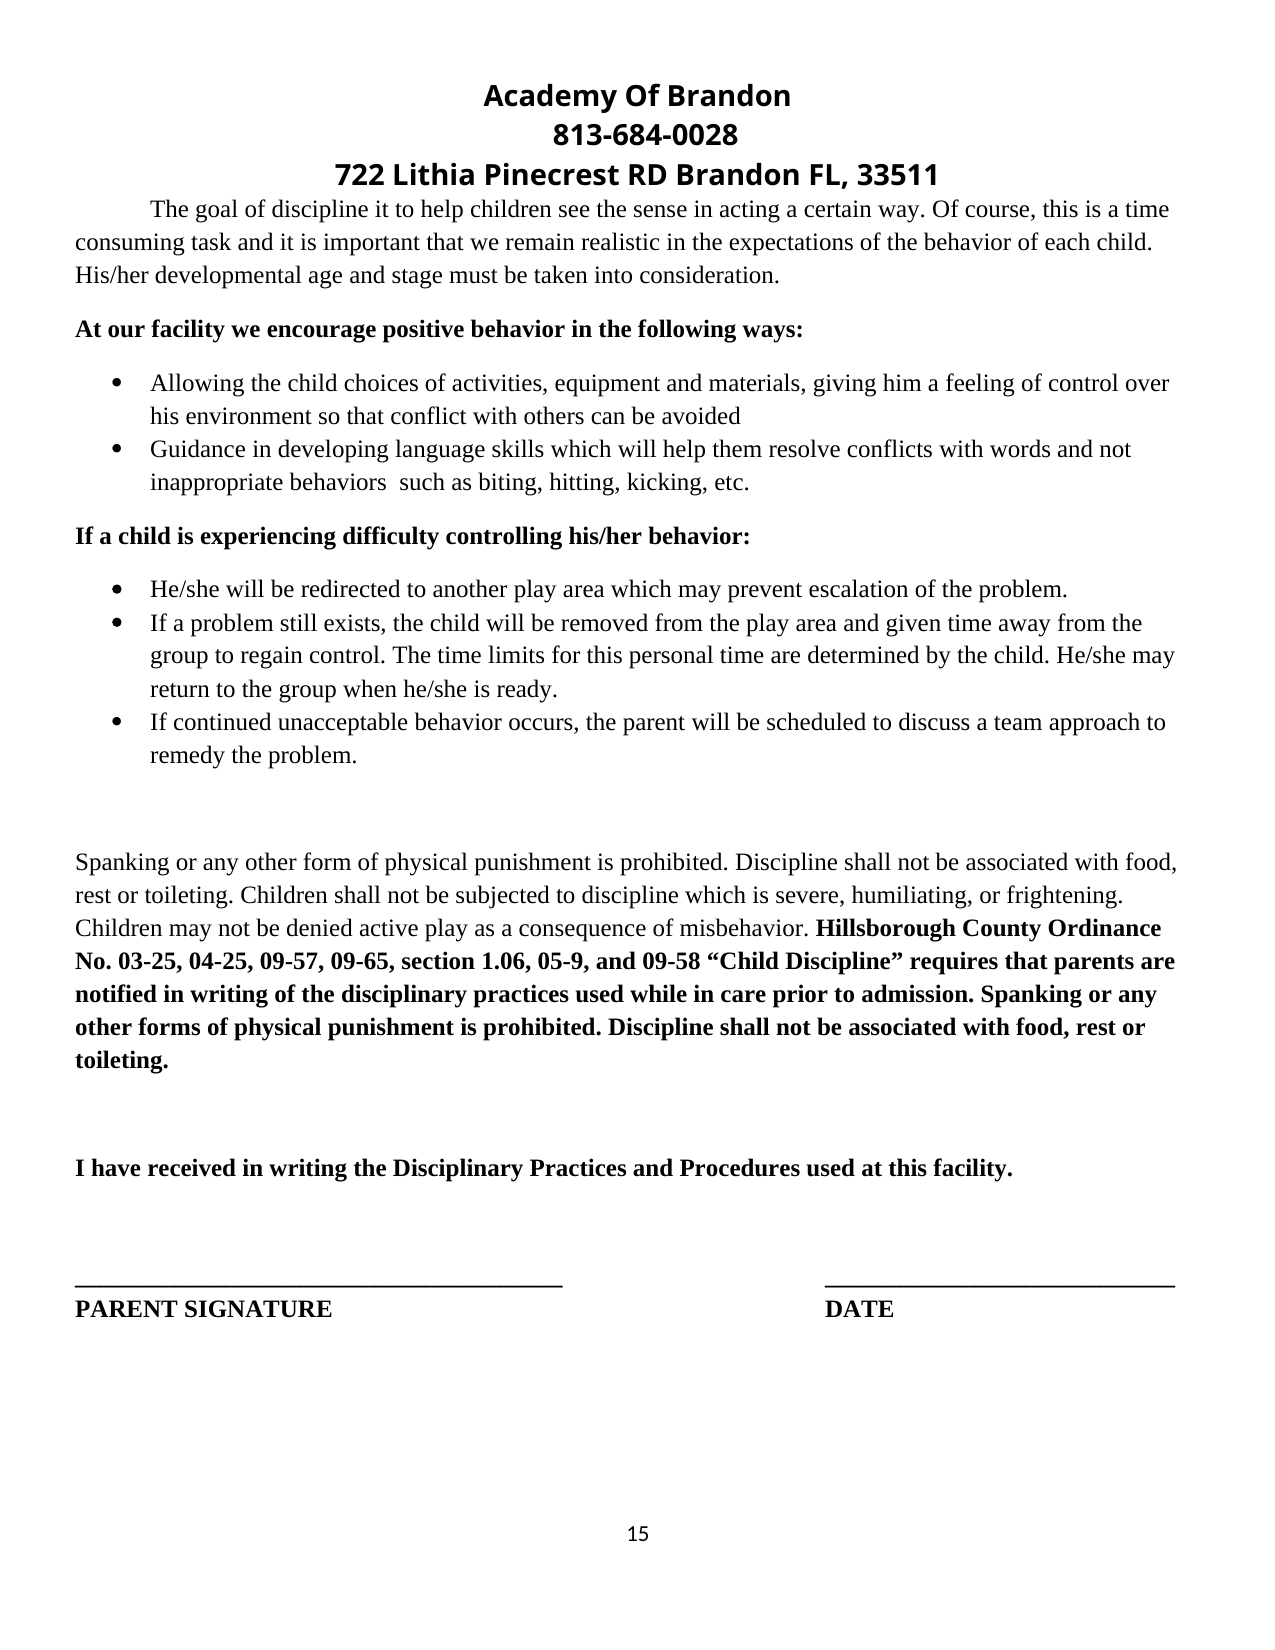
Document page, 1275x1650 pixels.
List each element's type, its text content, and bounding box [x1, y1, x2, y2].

text At our facility we encourage positive behavior in the following ways: [75, 314, 1200, 343]
list Guidance in developing language skills which will help them resolve conflicts with words and not inappropriate behaviors such as biting, hitting, kicking, etc. [112, 434, 1200, 496]
list He/she will be redirected to another play area which may prevent escalation of the problem. [112, 574, 1200, 603]
text _______________________________________ ____________________________ [75, 1261, 1200, 1290]
list Allowing the child choices of activities, equipment and materials, giving him a feeling of control over his environment so that conflict with others can be avoided [112, 368, 1200, 429]
text Spanking or any other form of physical punishment is prohibited. Discipline shall not be associated with food, rest or toileting. Children shall not be subjected to discipline which is severe, humiliating, or frightening. Children may not be denied active play as a consequence of misbehavior. Hillsborough County Ordinance No. 03-25, 04-25, 09-57, 09-65, section 1.06, 05-9, and 09-58 “Child Discipline” requires that parents are notified in writing of the disciplinary practices used while in care prior to admission. Spanking or any other forms of physical punishment is prohibited. Discipline shall not be associated with food, rest or toileting. [75, 847, 1200, 1074]
text If a child is experiencing difficulty controlling his/her behavior: [75, 521, 1200, 549]
text I have received in writing the Disciplinary Practices and Procedures used at this facility. [75, 1153, 1200, 1182]
list If continued unacceptable behavior occurs, the parent will be scheduled to discuss a team approach to remedy the problem. [112, 707, 1200, 768]
text The goal of discipline it to help children see the sense in acting a certain way. Of course, this is a time consuming task and it is important that we remain realistic in the expectations of the behavior of each child. His/her developmental age and stage must be taken into consideration. [75, 194, 1200, 289]
text PARENT SIGNATURE DATE [75, 1294, 1200, 1323]
list If a problem still exists, the child will be removed from the play area and given time away from the group to regain control. The time limits for this personal time are determined by the child. He/she may return to the group when he/she is ready. [112, 608, 1200, 702]
